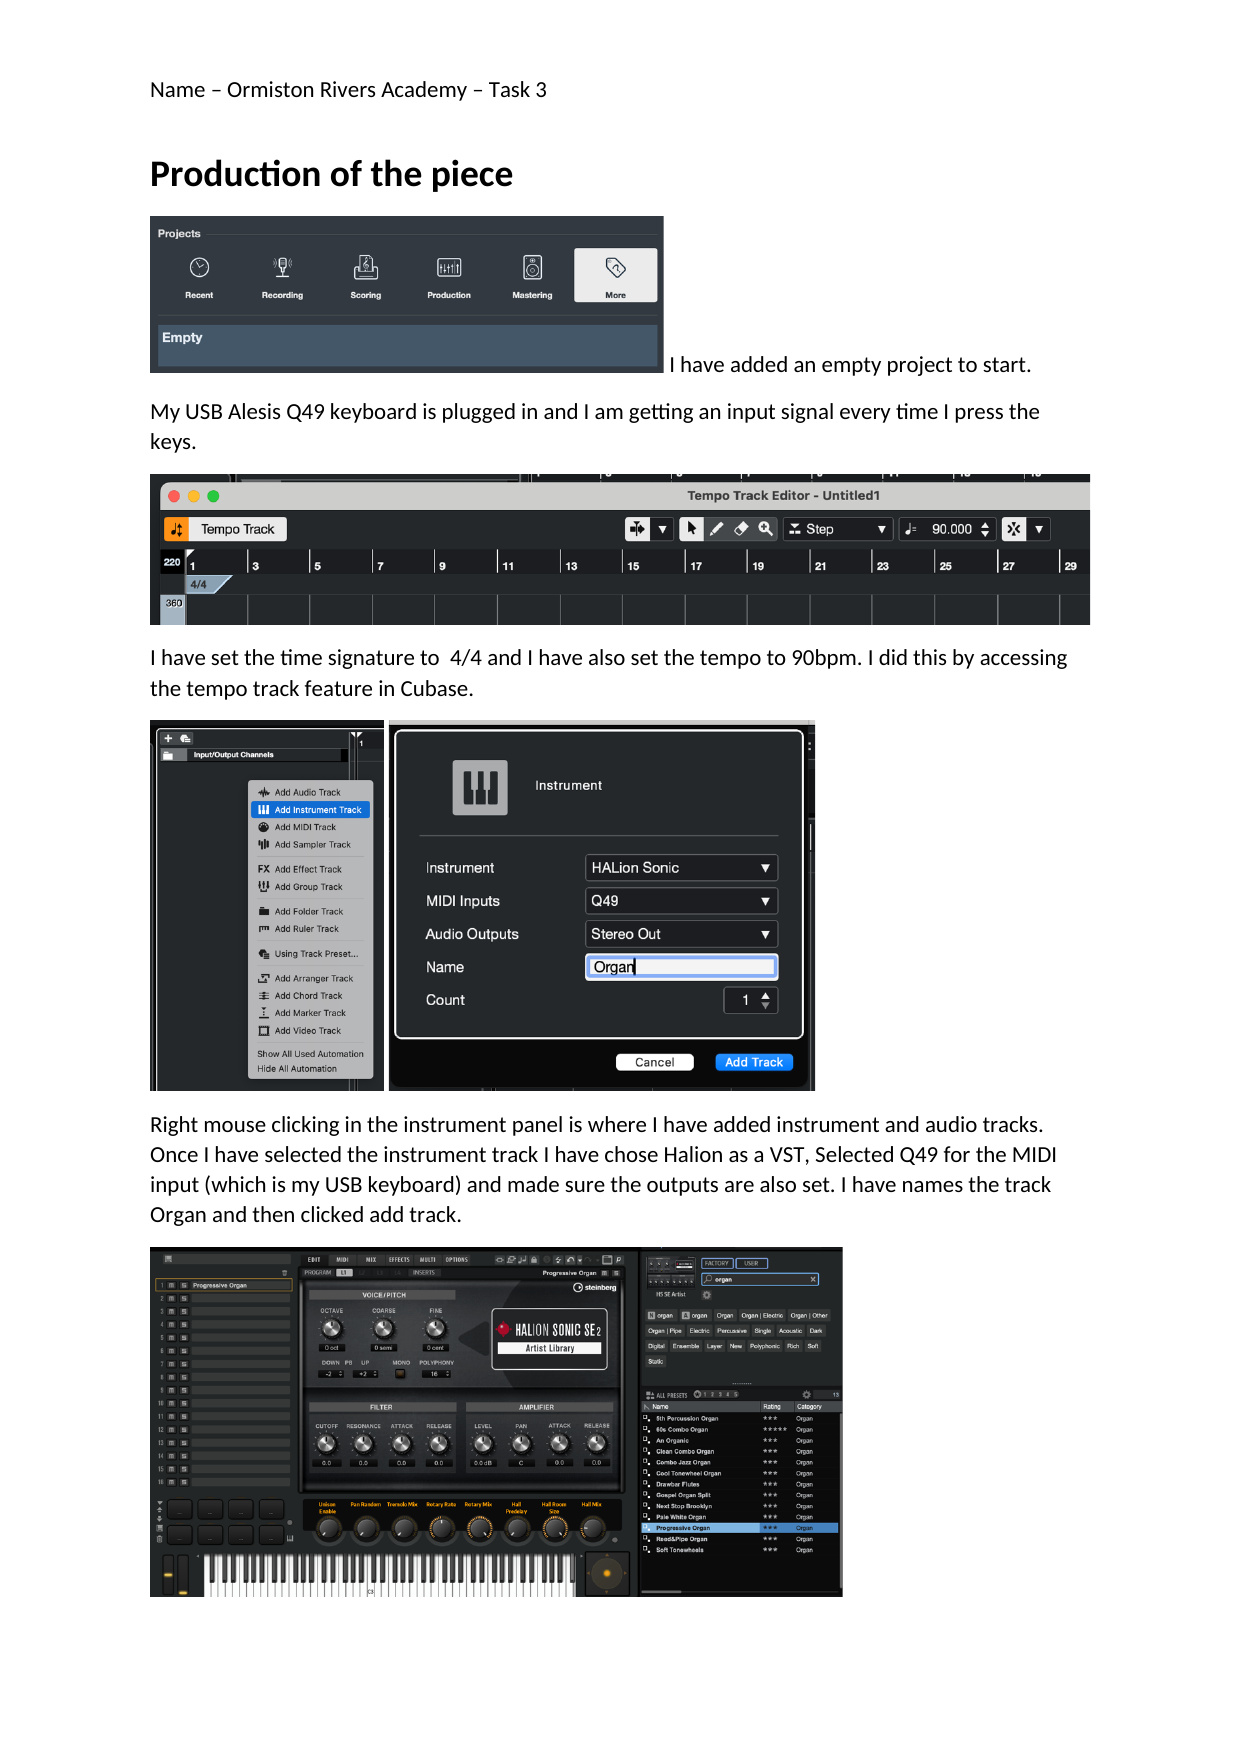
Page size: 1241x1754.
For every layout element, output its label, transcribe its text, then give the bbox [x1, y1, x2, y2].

picture [150, 720, 384, 1091]
picture [150, 1247, 843, 1597]
text I have set the time signature to 4/4 and I have also set the tempo to 90bpm. I did this by accessing the tempo track feature in Cubase. [150, 643, 1090, 702]
text Production of the piece [150, 150, 1090, 196]
picture [150, 474, 1091, 625]
text Right mouse clicking in the instrument panel is where I have added instrument and audio tracks. Once I have selected the instrument track I have chose Halion as a VST, Selected Q49 for the MIDI input (which is my USB keyboard) and made sure the outputs are also set. I have names the track Organ and then clicked add track. [150, 1110, 1090, 1228]
picture [150, 216, 664, 373]
picture [388, 720, 816, 1091]
text My USB Alesis Q49 keyboard is plugged in and I am getting an input signal every time I press the keys. [150, 397, 1090, 456]
